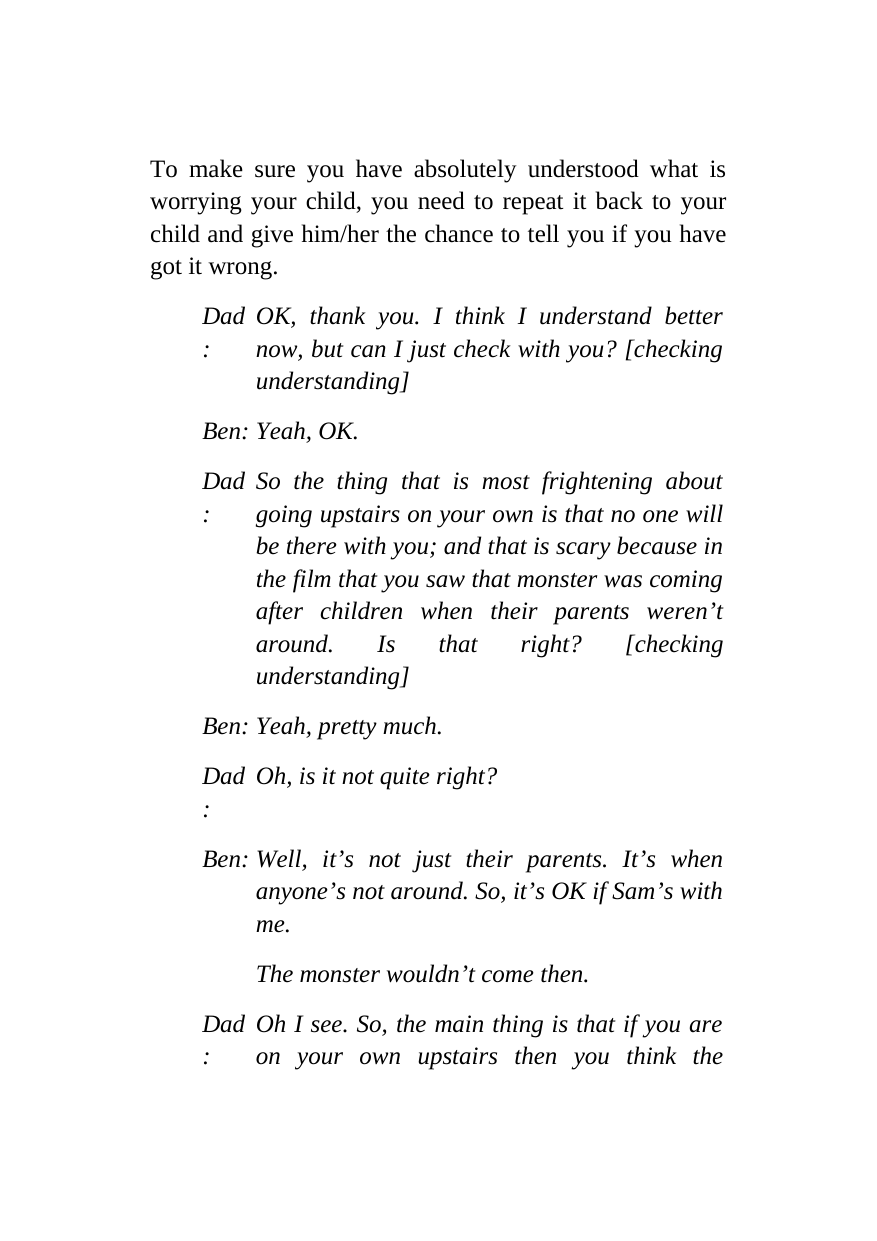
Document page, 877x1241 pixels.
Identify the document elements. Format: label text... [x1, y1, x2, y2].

table_cell Ben: [151, 690, 254, 740]
table_cell Oh, is it not quite right? [255, 740, 727, 822]
table_header Dad: [151, 280, 254, 395]
table_cell Dad: [151, 445, 254, 690]
table_cell Dad: [151, 740, 254, 822]
text To make sure you have absolutely understood what is worrying your child, you need to repeat it back to your child and give him/her the chance to tell you if you have got it wrong. [150, 150, 727, 280]
table_cell Ben: [151, 823, 254, 987]
table_cell Dad: [151, 988, 254, 1070]
table_cell So the thing that is most frightening about going upstairs on your own is that no one will be there with you; and that is scary because in the film that you saw that monster was coming after children when their parents weren’t around. Is that right? [checking understanding] [255, 445, 727, 690]
table_header OK, thank you. I think I understand better now, but can I just check with you? [checking understanding] [255, 280, 727, 395]
table_cell Well, it’s not just their parents. It’s when anyone’s not around. So, it’s OK if Sam’s with me. The monster wouldn’t come then. [255, 823, 727, 987]
table_cell Yeah, OK. [255, 395, 727, 445]
table_cell Ben: [151, 395, 254, 445]
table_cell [255, 988, 727, 1070]
table_cell Yeah, pretty much. [255, 690, 727, 740]
